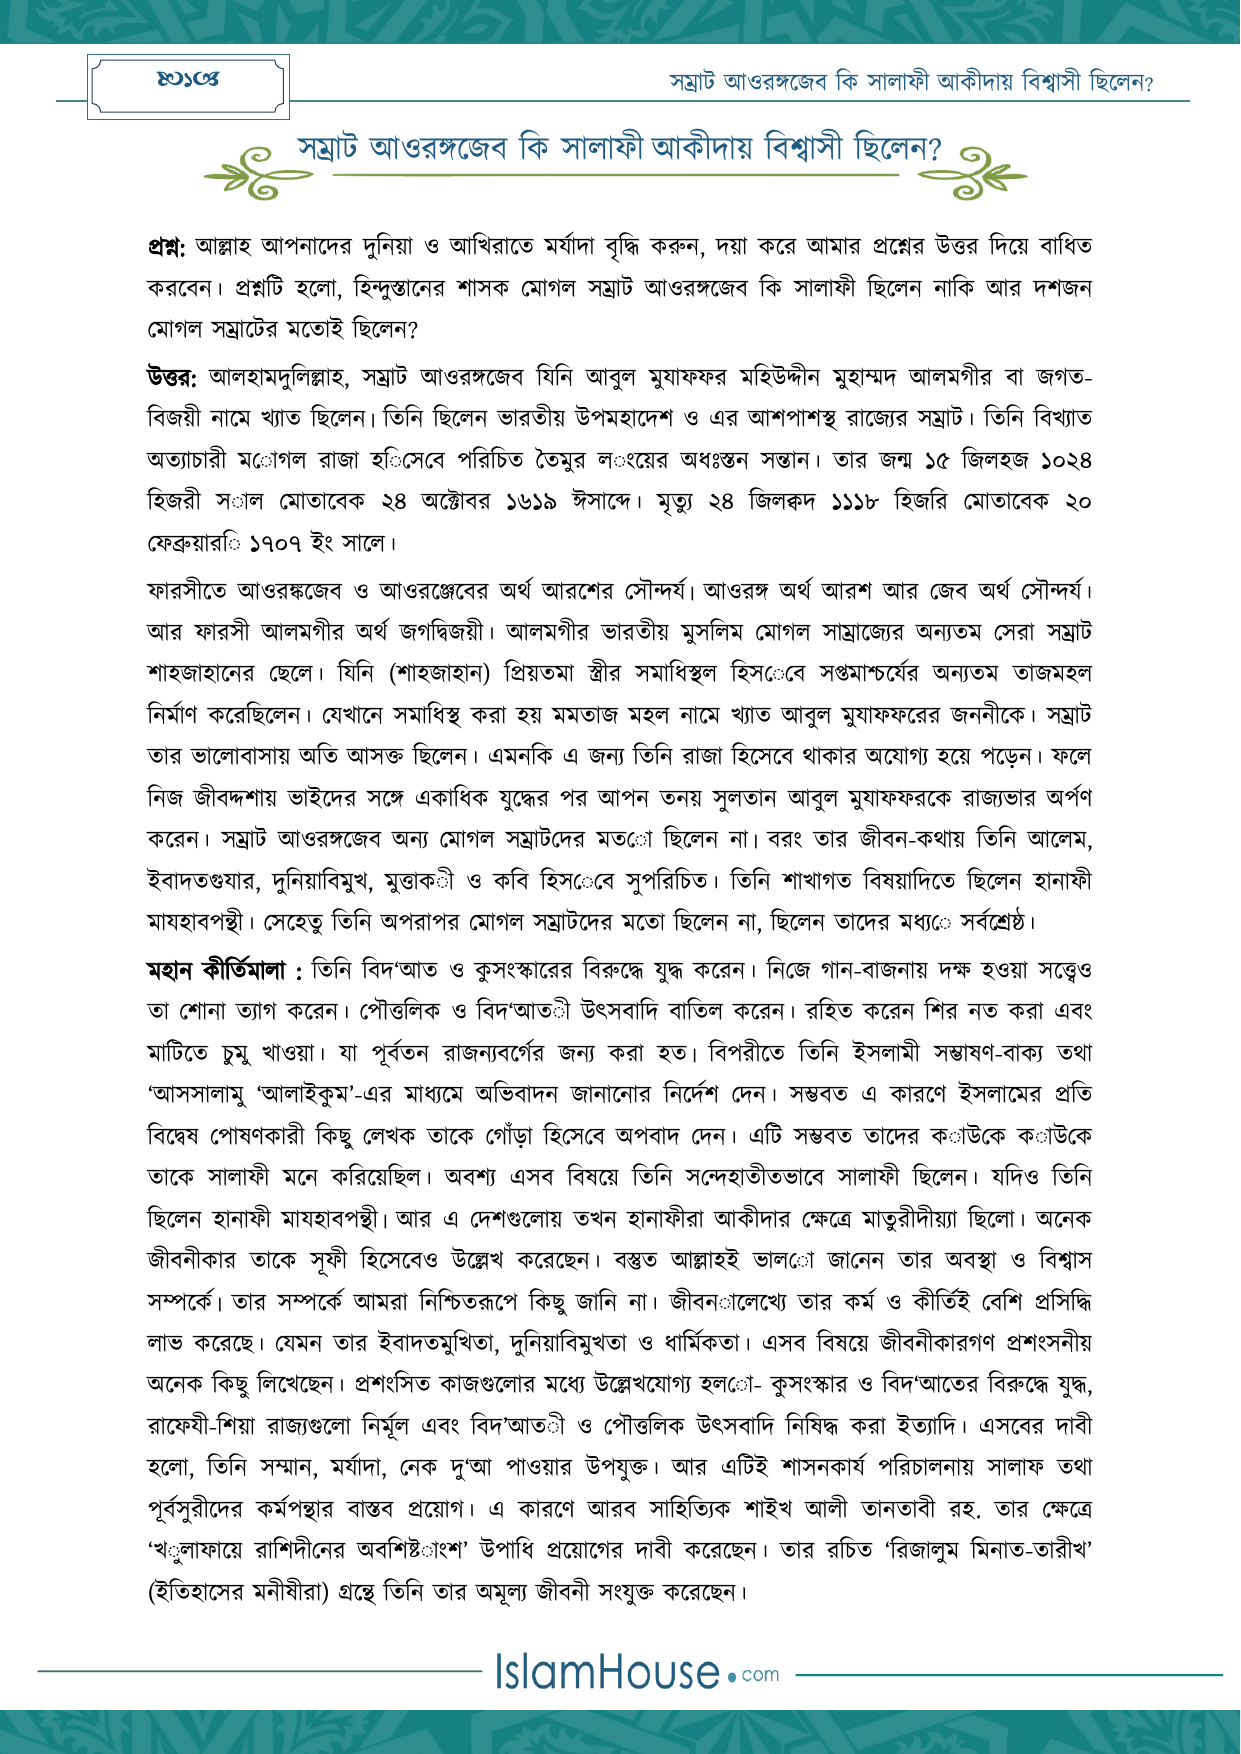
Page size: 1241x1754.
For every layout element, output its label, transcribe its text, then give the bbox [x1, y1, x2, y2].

picture [0, 0, 1240, 44]
picture [0, 1710, 1241, 1754]
text ফারসীতে আওরঙ্কজেব ও আওরঞ্জেবের অর্থ আরশের সৌন্দর্য। আওরঙ্গ অর্থ আরশ আর জেব অর্থ সৌন্দর্য। আর ফারসী আলমগীর অর্থ জগদ্বিজয়ী। আলমগীর ভারতীয় মুসলিম মোগল সাম্রাজ্যের অন্যতম সেরা সম্রাট শাহজাহানের ছেলে। যিনি (শাহজাহান) প্রিয়তমা স্ত্রীর সমাধিস্থল হিসেবে সপ্তমাশ্চর্যের অন্যতম তাজমহল নির্মাণ করেছিলেন। যেখানে সমাধিস্থ করা হয় মমতাজ মহল নামে খ্যাত আবুল মুযাফফরের জননীকে। সম্রাট তার ভালোবাসায় অতি আসক্ত ছিলেন। এমনকি এ জন্য তিনি রাজা হিসেবে থাকার অযোগ্য হয়ে পড়েন। ফলে নিজ জীবদ্দশায় ভাইদের সঙ্গে একাধিক যুদ্ধের পর আপন তনয় সুলতান আবুল মুযাফফরকে রাজ্যভার অর্পণ করেন। সম্রাট আওরঙ্গজেব অন্য মোগল সম্রাটদের মতো ছিলেন না। বরং তার জীবন-কথায় তিনি আলেম, ইবাদতগুযার, দুনিয়াবিমুখ, মুত্তাকী ও কবি হিসেবে সুপরিচিত। তিনি শাখাগত বিষয়াদিতে ছিলেন হানাফী মাযহাবপন্থী। সেহেতু তিনি অপরাপর মোগল সম্রাটদের মতো ছিলেন না, ছিলেন তাদের মধ্যে সর্বশ্রেষ্ঠ। [148, 568, 1092, 942]
text সম্রাট আওরঙ্গজেব কি সালাফী আকীদায় বিশ্বাসী ছিলেন? [148, 118, 1092, 173]
text প্রশ্ন: আল্লাহ আপনাদের দুনিয়া ও আখিরাতে মর্যাদা বৃদ্ধি করুন, দয়া করে আমার প্রশ্নের উত্তর দিয়ে বাধিত করবেন। প্রশ্নটি হলো, হিন্দুস্তানের শাসক মোগল সম্রাট আওরঙ্গজেব কি সালাফী ছিলেন নাকি আর দশজন মোগল সম্রাটের মতোই ছিলেন? [148, 224, 1092, 349]
picture [487, 1646, 1224, 1698]
text মহান কীর্তিমালা : তিনি বিদ‘আত ও কুসংস্কারের বিরুদ্ধে যুদ্ধ করেন। নিজে গান-বাজনায় দক্ষ হওয়া সত্ত্বেও তা শোনা ত্যাগ করেন। পৌত্তলিক ও বিদ‘আতী উৎসবাদি বাতিল করেন। রহিত করেন শির নত করা এবং মাটিতে চুমু খাওয়া। যা পূর্বতন রাজন্যবর্গের জন্য করা হত। বিপরীতে তিনি ইসলামী সম্ভাষণ-বাক্য তথা ‘আসসালামু ‘আলাইকুম’-এর মাধ্যমে অভিবাদন জানানোর নির্দেশ দেন। সম্ভবত এ কারণে ইসলামের প্রতি বিদ্বেষ পোষণকারী কিছু লেখক তাকে গোঁড়া হিসেবে অপবাদ দেন। এটি সম্ভবত তাদের কাউকে কাউকে তাকে সালাফী মনে করিয়েছিল। অবশ্য এসব বিষয়ে তিনি সন্দেহাতীতভাবে সালাফী ছিলেন। যদিও তিনি ছিলেন হানাফী মাযহাবপন্থী। আর এ দেশগুলোয় তখন হানাফীরা আকীদার ক্ষেত্রে মাতুরীদীয়্যা ছিলো। অনেক জীবনীকার তাকে সূফী হিসেবেও উল্লেখ করেছেন। বস্তুত আল্লাহই ভালো জানেন তার অবস্থা ও বিশ্বাস সম্পর্কে। তার সম্পর্কে আমরা নিশ্চিতরূপে কিছু জানি না। জীবনালেখ্যে তার কর্ম ও কীর্তিই বেশি প্রসিদ্ধি লাভ করেছে। যেমন তার ইবাদতমুখিতা, দুনিয়াবিমুখতা ও ধার্মিকতা। এসব বিষয়ে জীবনীকারগণ প্রশংসনীয় অনেক কিছু লিখেছেন। প্রশংসিত কাজগুলোর মধ্যে উল্লেখযোগ্য হলো- কুসংস্কার ও বিদ‘আতের বিরুদ্ধে যুদ্ধ, রাফেযী-শিয়া রাজ্যগুলো নির্মূল এবং বিদ’আতী ও পৌত্তলিক উৎসবাদি নিষিদ্ধ করা ইত্যাদি। এসবের দাবী হলো, তিনি সম্মান, মর্যাদা, নেক দু‘আ পাওয়ার উপযুক্ত। আর এটিই শাসনকার্য পরিচালনায় সালাফ তথা পূর্বসুরীদের কর্মপন্থার বাস্তব প্রয়োগ। এ কারণে আরব সাহিত্যিক শাইখ আলী তানতাবী রহ. তার ক্ষেত্রে ‘খুলাফায়ে রাশিদীনের অবশিষ্টাংশ’ উপাধি প্রয়োগের দাবী করেছেন। তার রচিত ‘রিজালুম মিনাত-তারীখ’ (ইতিহাসের মনীষীরা) গ্রন্থে তিনি তার অমূল্য জীবনী সংযুক্ত করেছেন। [148, 948, 1092, 1611]
picture [28, 1645, 483, 1692]
text উত্তর: আলহামদুলিল্লাহ, সম্রাট আওরঙ্গজেব যিনি আবুল মুযাফফর মহিউদ্দীন মুহাম্মদ আলমগীর বা জগত-বিজয়ী নামে খ্যাত ছিলেন। তিনি ছিলেন ভারতীয় উপমহাদেশ ও এর আশপাশস্থ রাজ্যের সম্রাট। তিনি বিখ্যাত অত্যাচারী মোগল রাজা হিসেবে পরিচিত তৈমুর লংয়ের অধঃস্তন সন্তান। তার জন্ম ১৫ জিলহজ ১০২৪ হিজরী সাল মোতাবেক ২৪ অক্টোবর ১৬১৯ ঈসাব্দে। মৃত্যু ২৪ জিলক্বদ ১১১৮ হিজরি মোতাবেক ২০ ফেব্রুয়ারি ১৭০৭ ইং সালে। [148, 355, 1092, 562]
